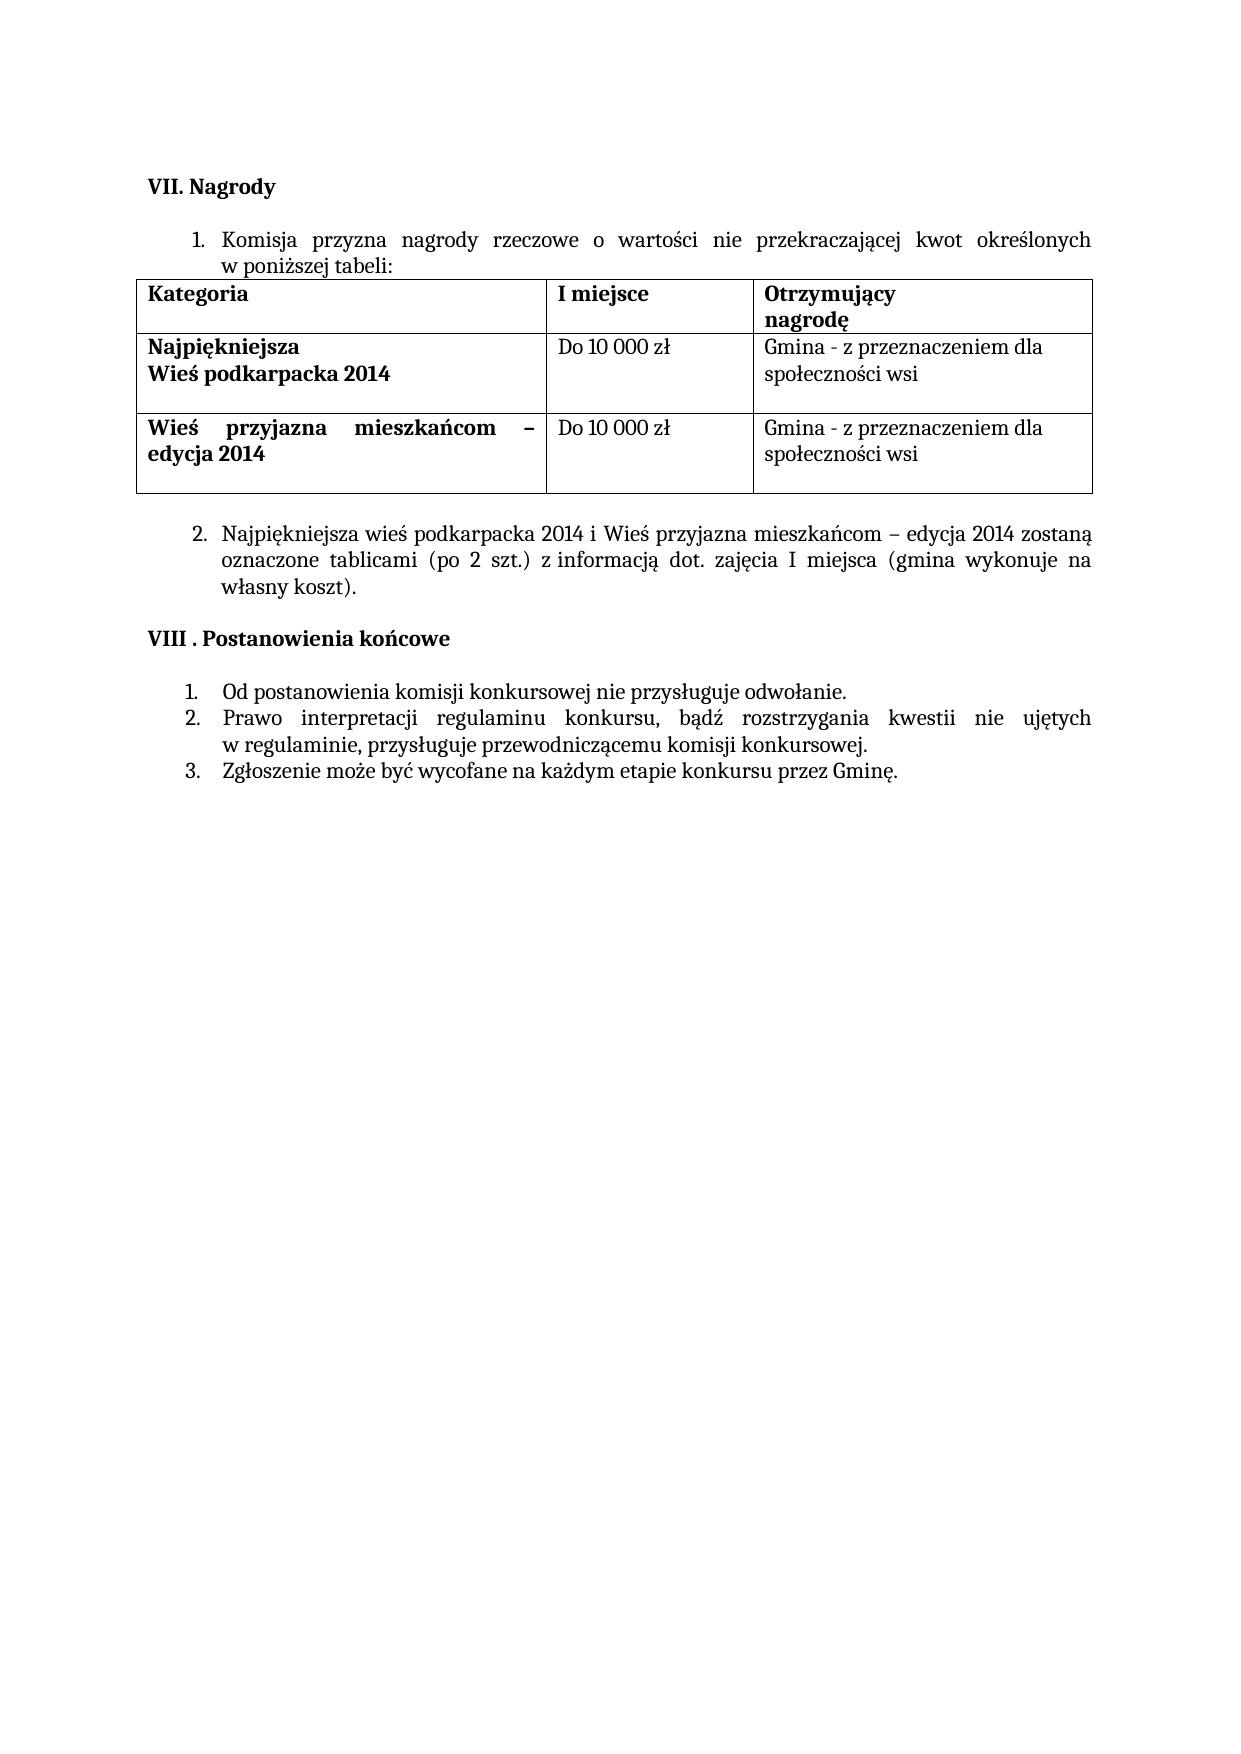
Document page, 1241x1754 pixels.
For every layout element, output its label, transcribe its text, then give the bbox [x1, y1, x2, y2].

list Komisja przyzna nagrody rzeczowe o wartości nie przekraczającej kwot określonych w poniższej tabeli: [192, 227, 1093, 279]
text VIII . Postanowienia końcowe [148, 626, 1093, 652]
table_cell Najpiękniejsza Wieś podkarpacka 2014 [137, 334, 546, 413]
table_header Otrzymujący nagrodę [754, 280, 1092, 333]
list Najpiękniejsza wieś podkarpacka 2014 i Wieś przyjazna mieszkańcom – edycja 2014 zostaną oznaczone tablicami (po 2 szt.) z informacją dot. zajęcia I miejsca (gmina wykonuje na własny koszt). [192, 521, 1093, 600]
table_cell Gmina - z przeznaczeniem dla społeczności wsi [754, 414, 1092, 493]
table_header I miejsce [547, 280, 753, 333]
table_header Kategoria [137, 280, 546, 333]
table_cell Wieś przyjazna mieszkańcom – edycja 2014 [137, 414, 546, 493]
list Od postanowienia komisji konkursowej nie przysługuje odwołanie. [185, 679, 1093, 705]
text VII. Nagrody [148, 174, 1093, 200]
list Prawo interpretacji regulaminu konkursu, bądź rozstrzygania kwestii nie ujętych w regulaminie, przysługuje przewodniczącemu komisji konkursowej. [185, 705, 1093, 758]
table_cell Do 10 000 zł [547, 414, 753, 493]
table_cell Gmina - z przeznaczeniem dla społeczności wsi [754, 334, 1092, 413]
list Zgłoszenie może być wycofane na każdym etapie konkursu przez Gminę. [185, 758, 1093, 784]
table_cell Do 10 000 zł [547, 334, 753, 413]
